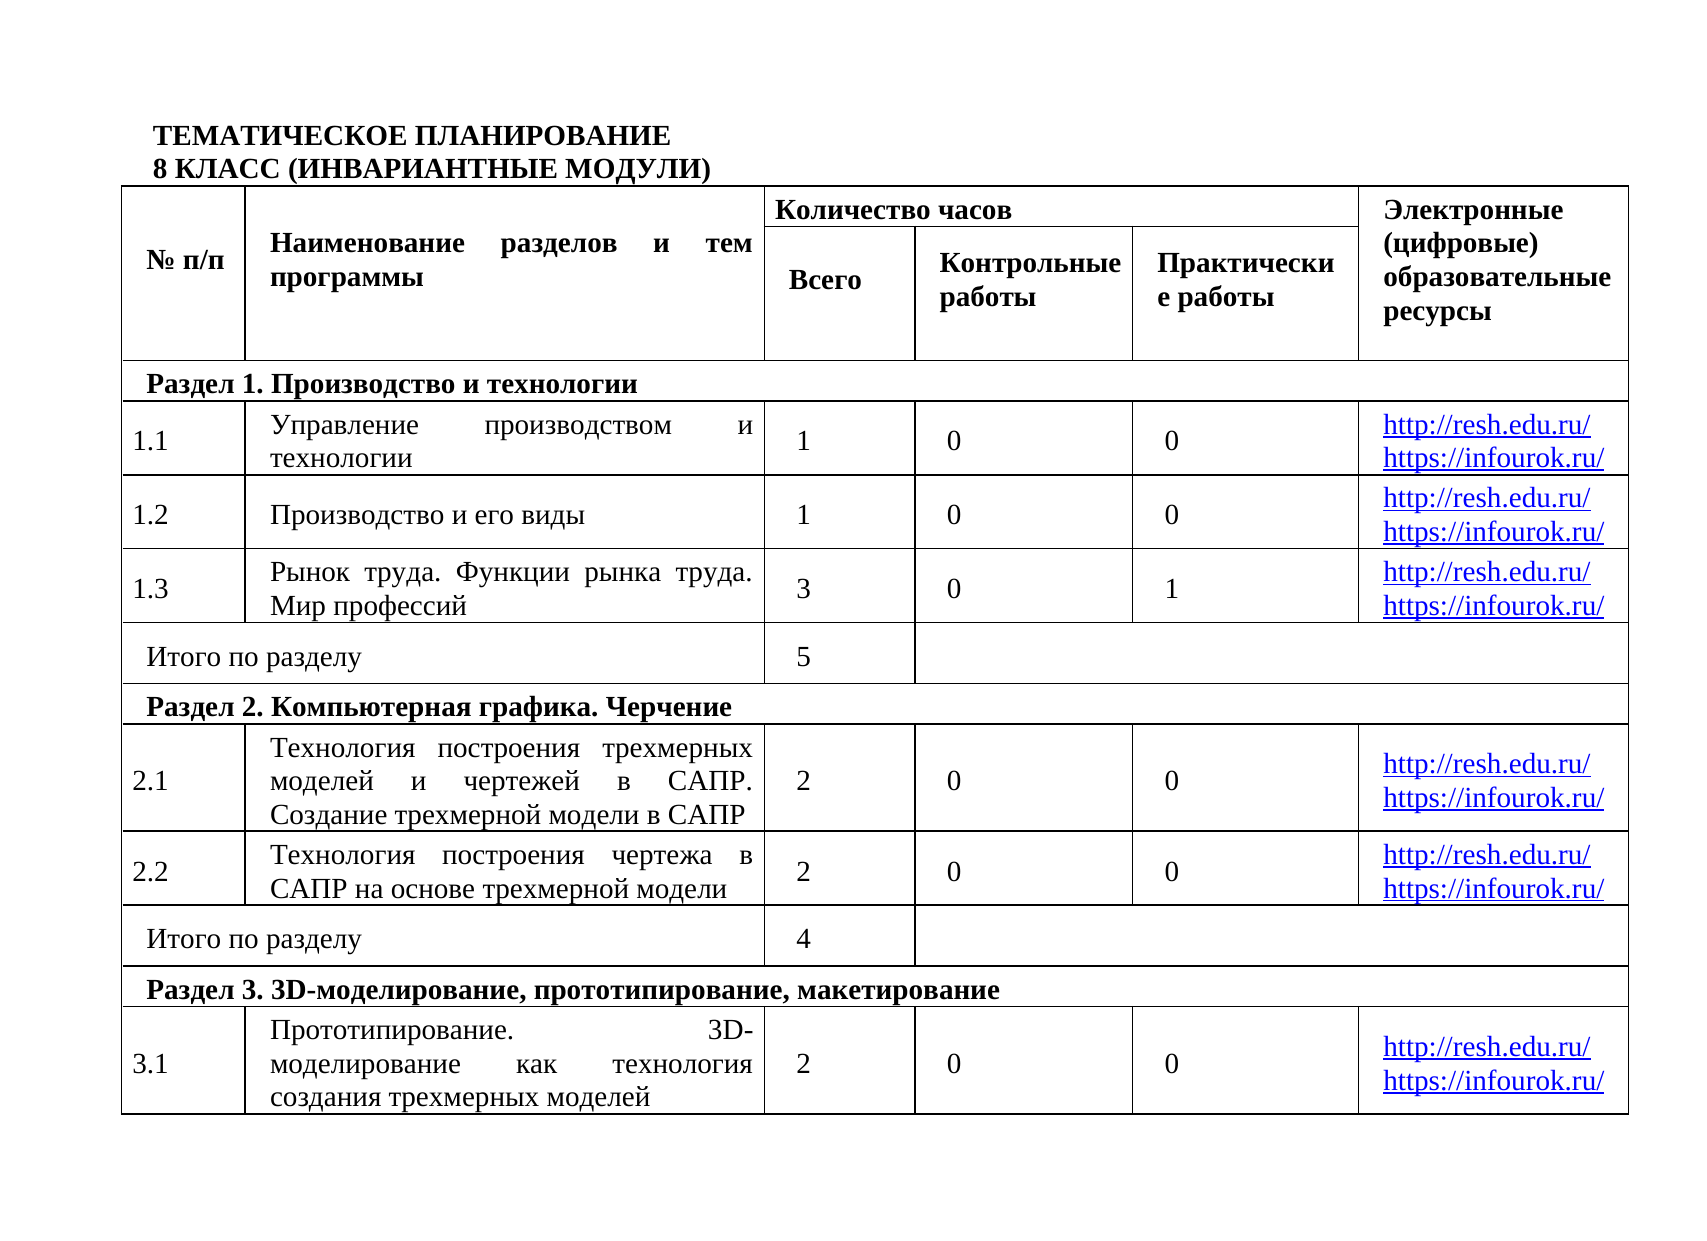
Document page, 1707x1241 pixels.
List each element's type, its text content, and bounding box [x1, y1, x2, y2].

table_cell 4 [765, 906, 914, 965]
table_cell 0 [1133, 402, 1358, 474]
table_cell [1359, 1007, 1628, 1113]
table_cell 1 [1133, 549, 1358, 622]
table_cell 1.1 [122, 401, 244, 474]
table_cell 1.2 [122, 475, 244, 548]
table_cell 1 [765, 402, 914, 474]
table_cell http://resh.edu.ru/ https://infourok.ru/ [1359, 832, 1628, 904]
table_cell 0 [916, 549, 1132, 622]
table_cell Раздел 3. 3D-моделирование, прототипирование, макетирование [122, 966, 1628, 1006]
text 8 КЛАСС (ИНВАРИАНТНЫЕ МОДУЛИ) [145, 152, 1618, 185]
table_cell http://resh.edu.ru/ https://infourok.ru/ [1359, 549, 1628, 622]
table_cell Всего [765, 227, 914, 360]
table_cell 2 [765, 1007, 914, 1113]
table_cell 2 [765, 725, 914, 830]
table_cell Технология построения трехмерных моделей и чертежей в САПР. Создание трехмерной модели в САПР [246, 725, 764, 830]
table_cell 1.3 [122, 549, 244, 622]
table_cell 0 [1133, 476, 1358, 548]
table_cell http://resh.edu.ru/ https://infourok.ru/ [1359, 476, 1628, 548]
table_cell Практические работы [1133, 227, 1358, 360]
table_header Наименование разделов и тем программы [246, 187, 764, 360]
table_cell Рынок труда. Функции рынка труда. Мир профессий [246, 549, 764, 622]
table_cell Прототипирование. 3D-моделирование как технология создания трехмерных моделей [246, 1007, 764, 1113]
table_cell 2.2 [122, 831, 244, 904]
table_cell Раздел 2. Компьютерная графика. Черчение [122, 684, 1628, 723]
table_cell [916, 623, 1628, 683]
table_header Электронные (цифровые) образовательные ресурсы [1359, 187, 1628, 360]
table_cell 0 [1133, 1007, 1358, 1113]
table_cell Раздел 1. Производство и технологии [122, 361, 1628, 400]
table_cell 0 [1133, 832, 1358, 904]
table_cell 1 [765, 476, 914, 548]
table_cell Технология построения чертежа в САПР на основе трехмерной модели [246, 832, 764, 904]
table_cell 3 [765, 549, 914, 622]
table_cell 2 [765, 832, 914, 904]
table_cell Итого по разделу [122, 623, 764, 683]
table_header Количество часов [765, 187, 1358, 226]
table_cell Управление производством и технологии [246, 402, 764, 474]
table_cell http://resh.edu.ru/ https://infourok.ru/ [1359, 725, 1628, 830]
table_cell 5 [765, 623, 914, 683]
table_cell 0 [916, 832, 1132, 904]
table_cell [916, 906, 1628, 965]
table_cell 0 [1133, 725, 1358, 830]
table_cell Итого по разделу [122, 905, 764, 965]
text ТЕМАТИЧЕСКОЕ ПЛАНИРОВАНИЕ [145, 118, 1618, 152]
table_cell 0 [916, 1007, 1132, 1113]
table_header № п/п [122, 187, 244, 360]
table_cell Производство и его виды [246, 476, 764, 548]
table_cell http://resh.edu.ru/ https://infourok.ru/ [1359, 402, 1628, 474]
table_cell 2.1 [122, 724, 244, 830]
table_cell Контрольные работы [916, 227, 1132, 360]
table_cell 3.1 [122, 1007, 244, 1113]
table_cell 0 [916, 725, 1132, 830]
table_cell 0 [916, 402, 1132, 474]
table_cell 0 [916, 476, 1132, 548]
